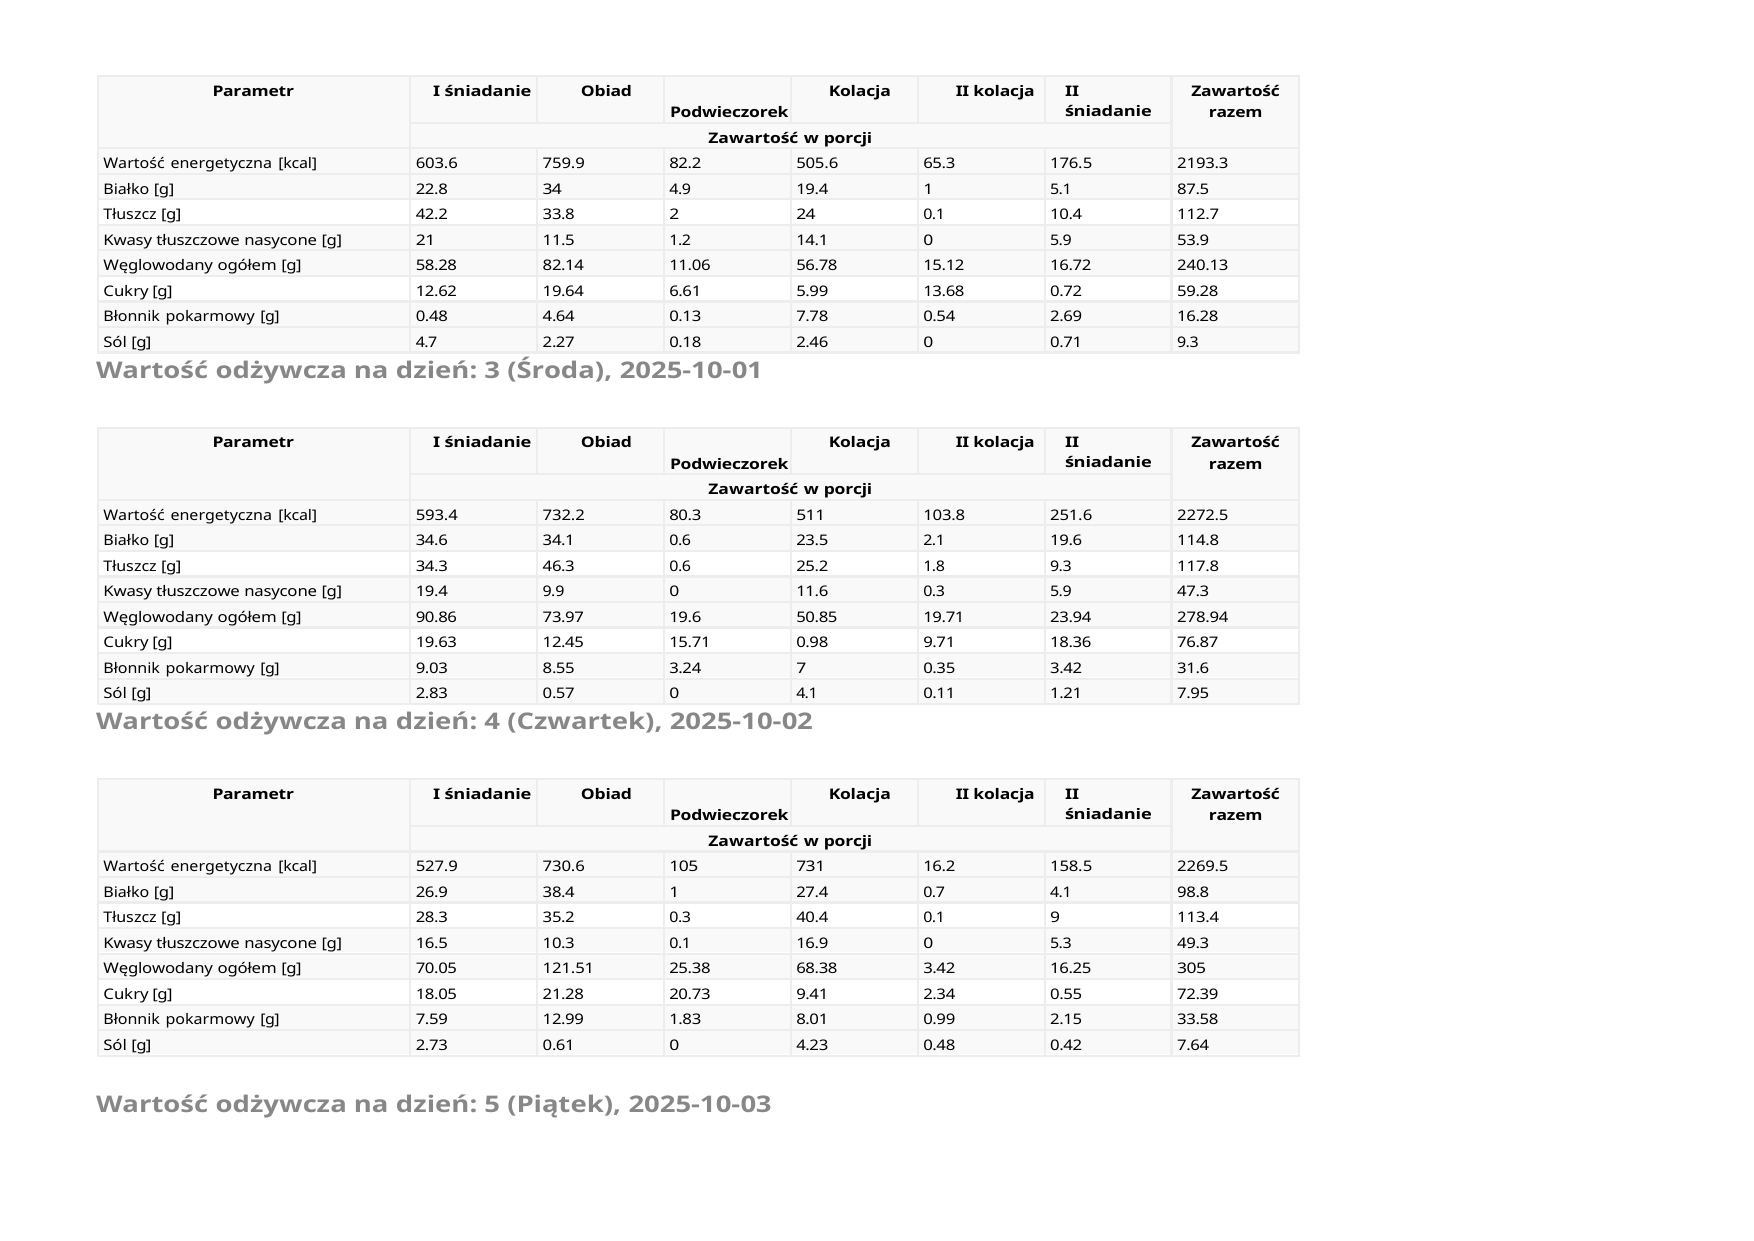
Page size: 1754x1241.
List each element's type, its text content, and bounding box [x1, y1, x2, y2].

table_cell Błonnik pokarmowy [g] [99, 1006, 409, 1029]
table_cell 19.6 [1046, 526, 1170, 550]
table_cell 16.72 [1046, 251, 1170, 275]
table_cell 2.1 [919, 526, 1044, 550]
table_cell 90.86 [411, 603, 536, 626]
table_cell 56.78 [792, 251, 917, 275]
table_header Parametr [99, 77, 409, 147]
table_header Kolacja [792, 780, 917, 825]
table_cell Węglowodany ogółem [g] [99, 955, 409, 978]
table_cell 11.6 [792, 578, 917, 601]
table_cell 2.83 [411, 680, 536, 703]
table_cell 70.05 [411, 955, 536, 978]
table_cell 19.64 [538, 277, 663, 300]
table_cell 27.4 [792, 878, 917, 901]
table_cell 1.2 [665, 226, 790, 249]
table_cell 53.9 [1173, 226, 1298, 249]
table_cell 23.5 [792, 526, 917, 550]
table_cell 7.95 [1173, 680, 1298, 703]
text Wartość odżywcza na dzień: 4 (Czwartek), 2025-10-02 [96, 705, 1679, 736]
table_cell 0.1 [919, 904, 1044, 927]
table_cell 5.3 [1046, 929, 1170, 952]
table_cell 1 [919, 175, 1044, 198]
table_cell 7.78 [792, 303, 917, 326]
table_cell 0.13 [665, 303, 790, 326]
table_header II śniadanie [1046, 429, 1170, 473]
table_cell 8.01 [792, 1006, 917, 1029]
table_cell 0 [919, 226, 1044, 249]
table_cell 5.9 [1046, 578, 1170, 601]
table_cell 0.98 [792, 629, 917, 652]
table_cell 0.42 [1046, 1031, 1170, 1054]
table_header II śniadanie [1046, 77, 1170, 122]
table_cell 19.6 [665, 603, 790, 626]
table_cell 21.28 [538, 980, 663, 1003]
table_header II kolacja [919, 429, 1044, 473]
table_cell 4.23 [792, 1031, 917, 1054]
table_cell 8.55 [538, 654, 663, 677]
table_cell 7 [792, 654, 917, 677]
table_cell 59.28 [1173, 277, 1298, 300]
table_cell 34.1 [538, 526, 663, 550]
table_header Podwieczorek [665, 77, 790, 122]
table_cell 11.5 [538, 226, 663, 249]
table_cell Zawartość w porcji [411, 475, 1170, 499]
table_cell Błonnik pokarmowy [g] [99, 654, 409, 677]
table_cell Wartość energetyczna [kcal] [99, 853, 409, 876]
table_cell 0.48 [919, 1031, 1044, 1054]
table_cell 19.4 [792, 175, 917, 198]
table_cell Węglowodany ogółem [g] [99, 603, 409, 626]
table_cell Zawartość w porcji [411, 124, 1170, 147]
table_cell 0.72 [1046, 277, 1170, 300]
table_cell 33.8 [538, 200, 663, 224]
table_cell 0 [919, 328, 1044, 351]
table_header Obiad [538, 429, 663, 473]
table_cell 38.4 [538, 878, 663, 901]
table_cell 16.2 [919, 853, 1044, 876]
table_cell Sól [g] [99, 680, 409, 703]
table_cell 0.99 [919, 1006, 1044, 1029]
table_cell 50.85 [792, 603, 917, 626]
table_cell 9.9 [538, 578, 663, 601]
table_header II kolacja [919, 780, 1044, 825]
table_cell 4.1 [1046, 878, 1170, 901]
table_cell 0.71 [1046, 328, 1170, 351]
table_cell 34.6 [411, 526, 536, 550]
table_header II kolacja [919, 77, 1044, 122]
table_cell 0.57 [538, 680, 663, 703]
table_cell 9.71 [919, 629, 1044, 652]
table_cell Tłuszcz [g] [99, 904, 409, 927]
table_header Obiad [538, 77, 663, 122]
table_cell 5.99 [792, 277, 917, 300]
table_cell 0.6 [665, 552, 790, 575]
table_cell Tłuszcz [g] [99, 552, 409, 575]
table_cell 251.6 [1046, 501, 1170, 524]
table_cell 593.4 [411, 501, 536, 524]
table_cell Białko [g] [99, 526, 409, 550]
table_cell 23.94 [1046, 603, 1170, 626]
table_cell 0.18 [665, 328, 790, 351]
table_cell Zawartość w porcji [411, 827, 1170, 850]
table_cell Cukry [g] [99, 629, 409, 652]
table_cell 2.27 [538, 328, 663, 351]
table_cell 1.83 [665, 1006, 790, 1029]
table_cell 731 [792, 853, 917, 876]
table_cell 117.8 [1173, 552, 1298, 575]
table_cell 4.64 [538, 303, 663, 326]
table_cell 0.6 [665, 526, 790, 550]
table_cell Białko [g] [99, 175, 409, 198]
table_cell 730.6 [538, 853, 663, 876]
table_cell 49.3 [1173, 929, 1298, 952]
table_cell Białko [g] [99, 878, 409, 901]
table_cell 0.1 [665, 929, 790, 952]
table_cell Cukry [g] [99, 980, 409, 1003]
table_cell 42.2 [411, 200, 536, 224]
table_cell 12.62 [411, 277, 536, 300]
table_cell 9 [1046, 904, 1170, 927]
text Wartość odżywcza na dzień: 5 (Piątek), 2025-10-03 [96, 1088, 1679, 1119]
table_cell 82.14 [538, 251, 663, 275]
table_cell 0 [665, 1031, 790, 1054]
table_cell 28.3 [411, 904, 536, 927]
table_cell 2.46 [792, 328, 917, 351]
table_cell 22.8 [411, 175, 536, 198]
table_cell 505.6 [792, 149, 917, 173]
table_header Kolacja [792, 429, 917, 473]
table_cell 121.51 [538, 955, 663, 978]
table_cell 2.69 [1046, 303, 1170, 326]
table_cell 112.7 [1173, 200, 1298, 224]
table_cell 24 [792, 200, 917, 224]
table_cell 6.61 [665, 277, 790, 300]
table_cell 2 [665, 200, 790, 224]
table_cell 305 [1173, 955, 1298, 978]
table_cell 87.5 [1173, 175, 1298, 198]
table_cell 240.13 [1173, 251, 1298, 275]
table_cell 13.68 [919, 277, 1044, 300]
table_cell 0.61 [538, 1031, 663, 1054]
table_cell 0.11 [919, 680, 1044, 703]
table_header Obiad [538, 780, 663, 825]
table_cell 2272.5 [1173, 501, 1298, 524]
table_cell 3.42 [1046, 654, 1170, 677]
table_cell 16.25 [1046, 955, 1170, 978]
table_cell 10.4 [1046, 200, 1170, 224]
table_cell 0.48 [411, 303, 536, 326]
table_cell 0.3 [665, 904, 790, 927]
table_cell 34.3 [411, 552, 536, 575]
table_header Parametr [99, 780, 409, 850]
table_cell 7.59 [411, 1006, 536, 1029]
table_header Podwieczorek [665, 780, 790, 825]
table_cell 46.3 [538, 552, 663, 575]
table_cell 31.6 [1173, 654, 1298, 677]
table_cell Węglowodany ogółem [g] [99, 251, 409, 275]
table_cell Wartość energetyczna [kcal] [99, 149, 409, 173]
table_cell 3.24 [665, 654, 790, 677]
table_cell 278.94 [1173, 603, 1298, 626]
table_cell 113.4 [1173, 904, 1298, 927]
table_cell 2.34 [919, 980, 1044, 1003]
table_cell Sól [g] [99, 1031, 409, 1054]
table_cell Kwasy tłuszczowe nasycone [g] [99, 929, 409, 952]
table_cell 0.3 [919, 578, 1044, 601]
table_cell 18.36 [1046, 629, 1170, 652]
table_cell 68.38 [792, 955, 917, 978]
table_cell 105 [665, 853, 790, 876]
table_cell 1.21 [1046, 680, 1170, 703]
table_cell 40.4 [792, 904, 917, 927]
table_cell 0.1 [919, 200, 1044, 224]
table_header Zawartość razem [1173, 429, 1298, 499]
table_cell 16.5 [411, 929, 536, 952]
table_cell 759.9 [538, 149, 663, 173]
table_cell 4.9 [665, 175, 790, 198]
table_cell 12.99 [538, 1006, 663, 1029]
table_cell 1 [665, 878, 790, 901]
table_cell 158.5 [1046, 853, 1170, 876]
table_cell 25.38 [665, 955, 790, 978]
table_cell 9.3 [1046, 552, 1170, 575]
table_cell 3.42 [919, 955, 1044, 978]
table_cell 26.9 [411, 878, 536, 901]
table_cell 72.39 [1173, 980, 1298, 1003]
table_cell 176.5 [1046, 149, 1170, 173]
table_cell Błonnik pokarmowy [g] [99, 303, 409, 326]
table_cell 9.3 [1173, 328, 1298, 351]
table_cell Kwasy tłuszczowe nasycone [g] [99, 578, 409, 601]
table_cell 7.64 [1173, 1031, 1298, 1054]
table_header I śniadanie [411, 429, 536, 473]
table_cell 0.54 [919, 303, 1044, 326]
table_cell 47.3 [1173, 578, 1298, 601]
table_cell 11.06 [665, 251, 790, 275]
table_header Podwieczorek [665, 429, 790, 473]
table_cell 603.6 [411, 149, 536, 173]
table_cell 4.7 [411, 328, 536, 351]
table_cell 9.03 [411, 654, 536, 677]
table_cell 0 [665, 578, 790, 601]
table_cell 1.8 [919, 552, 1044, 575]
table_header Zawartość razem [1173, 780, 1298, 850]
table_cell 80.3 [665, 501, 790, 524]
table_cell 2.73 [411, 1031, 536, 1054]
table_cell 21 [411, 226, 536, 249]
table_cell 16.28 [1173, 303, 1298, 326]
table_cell 19.71 [919, 603, 1044, 626]
table_cell 10.3 [538, 929, 663, 952]
table_cell Sól [g] [99, 328, 409, 351]
table_header Parametr [99, 429, 409, 499]
table_cell 0.55 [1046, 980, 1170, 1003]
table_cell 65.3 [919, 149, 1044, 173]
table_cell 76.87 [1173, 629, 1298, 652]
table_cell Kwasy tłuszczowe nasycone [g] [99, 226, 409, 249]
table_cell 0 [665, 680, 790, 703]
table_cell 4.1 [792, 680, 917, 703]
table_cell Tłuszcz [g] [99, 200, 409, 224]
table_cell 2269.5 [1173, 853, 1298, 876]
table_cell 114.8 [1173, 526, 1298, 550]
table_cell 14.1 [792, 226, 917, 249]
table_cell 25.2 [792, 552, 917, 575]
table_cell 732.2 [538, 501, 663, 524]
table_cell 19.63 [411, 629, 536, 652]
table_cell 12.45 [538, 629, 663, 652]
table_cell 5.9 [1046, 226, 1170, 249]
table_cell 9.41 [792, 980, 917, 1003]
table_cell 0 [919, 929, 1044, 952]
table_cell 0.35 [919, 654, 1044, 677]
table_cell 58.28 [411, 251, 536, 275]
table_cell Wartość energetyczna [kcal] [99, 501, 409, 524]
table_cell 73.97 [538, 603, 663, 626]
table_cell 15.12 [919, 251, 1044, 275]
table_cell 34 [538, 175, 663, 198]
table_cell 18.05 [411, 980, 536, 1003]
table_cell 511 [792, 501, 917, 524]
table_cell 82.2 [665, 149, 790, 173]
table_cell 15.71 [665, 629, 790, 652]
table_cell 0.7 [919, 878, 1044, 901]
table_cell 103.8 [919, 501, 1044, 524]
table_cell 5.1 [1046, 175, 1170, 198]
table_header II śniadanie [1046, 780, 1170, 825]
table_header I śniadanie [411, 77, 536, 122]
table_header Kolacja [792, 77, 917, 122]
table_cell 527.9 [411, 853, 536, 876]
table_header Zawartość razem [1173, 77, 1298, 147]
table_cell 35.2 [538, 904, 663, 927]
table_cell 2193.3 [1173, 149, 1298, 173]
table_header I śniadanie [411, 780, 536, 825]
table_cell 19.4 [411, 578, 536, 601]
table_cell 16.9 [792, 929, 917, 952]
table_cell 98.8 [1173, 878, 1298, 901]
table_cell 20.73 [665, 980, 790, 1003]
text Wartość odżywcza na dzień: 3 (Środa), 2025-10-01 [96, 353, 1679, 385]
table_cell 33.58 [1173, 1006, 1298, 1029]
table_cell 2.15 [1046, 1006, 1170, 1029]
table_cell Cukry [g] [99, 277, 409, 300]
